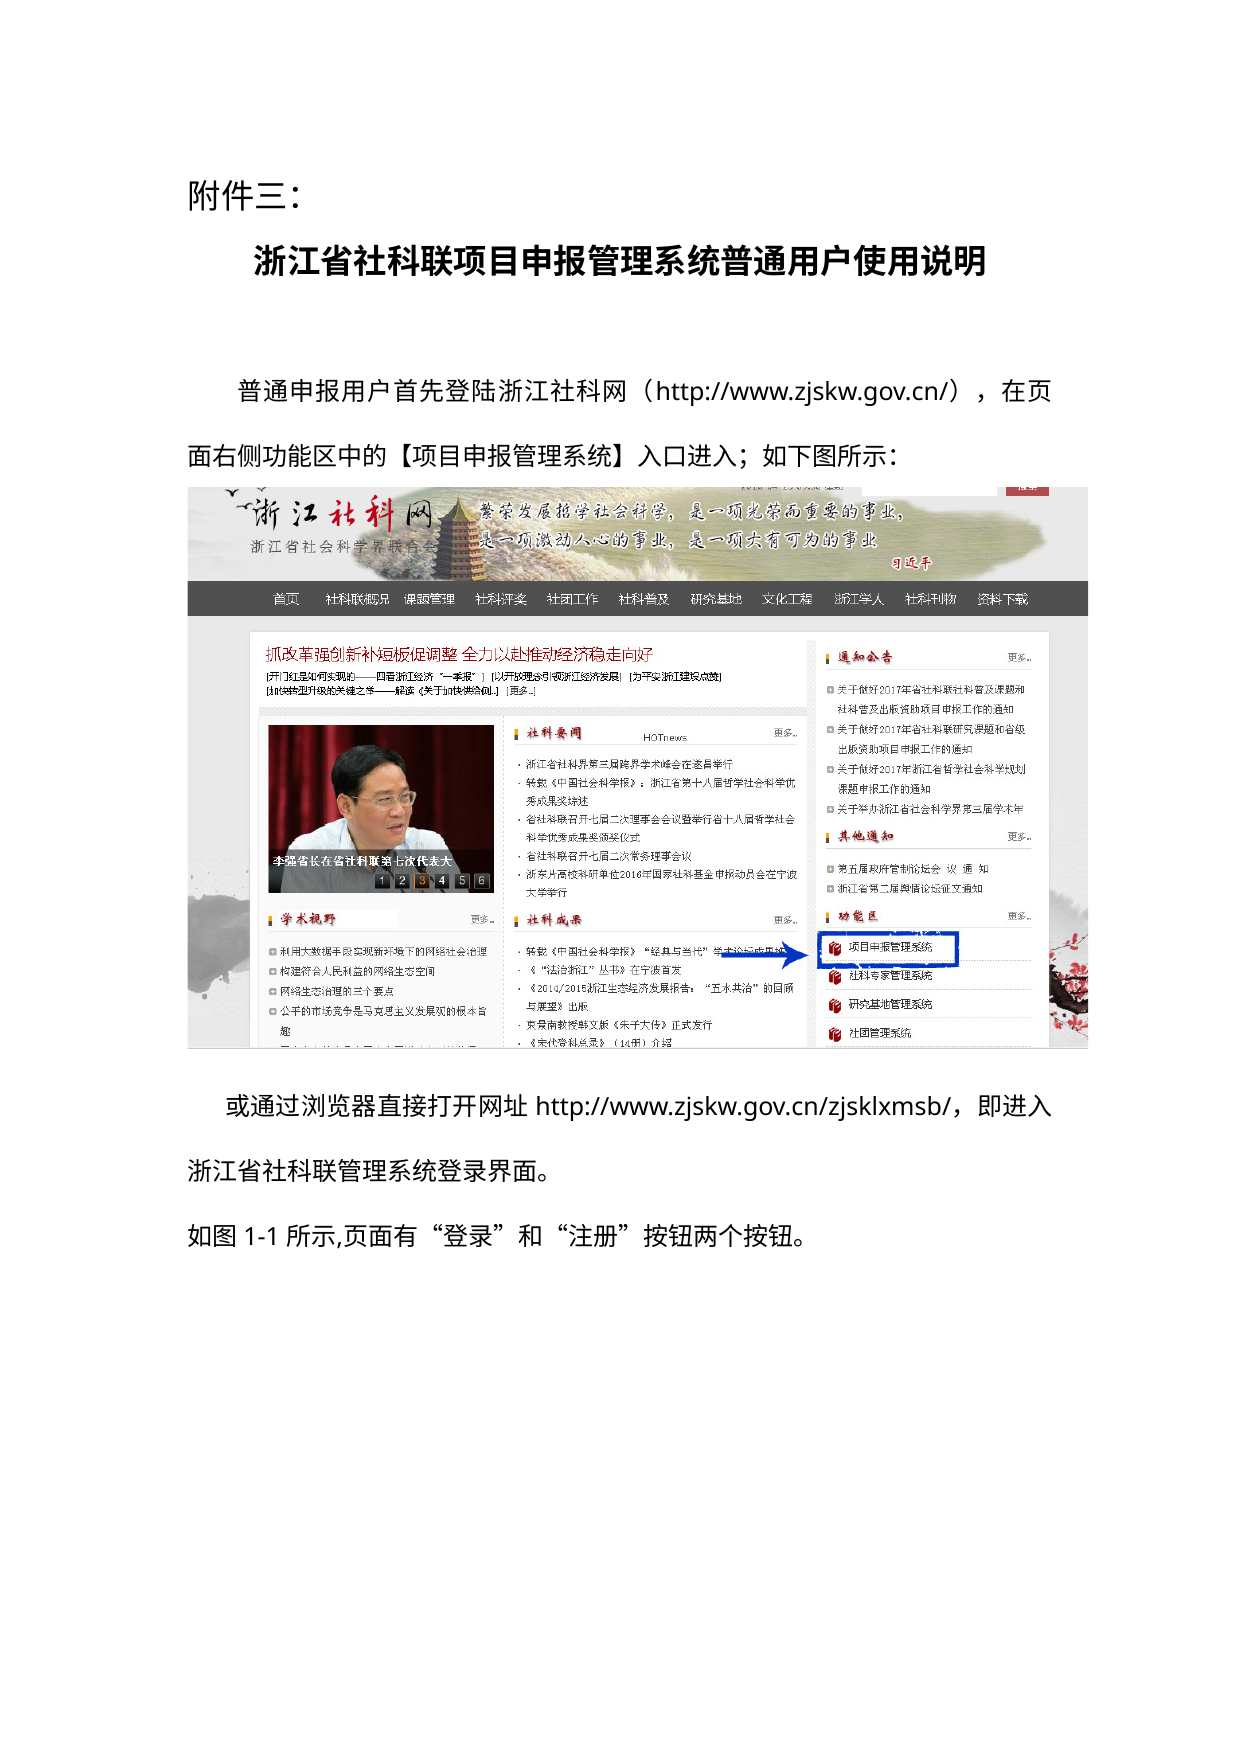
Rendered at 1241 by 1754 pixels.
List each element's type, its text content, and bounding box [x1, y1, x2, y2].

text 普通申报用户首先登陆浙江社科网（http://www.zjskw.gov.cn/），在页面右侧功能区中的【项目申报管理系统】入口进入；如下图所示： [187, 357, 1053, 487]
text 浙江省社科联项目申报管理系统普通用户使用说明 [187, 227, 1053, 292]
text 如图 1-1 所示,页面有“登录”和“注册”按钮两个按钮。 [187, 1202, 1053, 1267]
picture [187, 487, 1089, 1049]
text 附件三： [187, 162, 1053, 227]
text 或通过浏览器直接打开网址 http://www.zjskw.gov.cn/zjsklxmsb/，即进入浙江省社科联管理系统登录界面。 [187, 1072, 1053, 1202]
